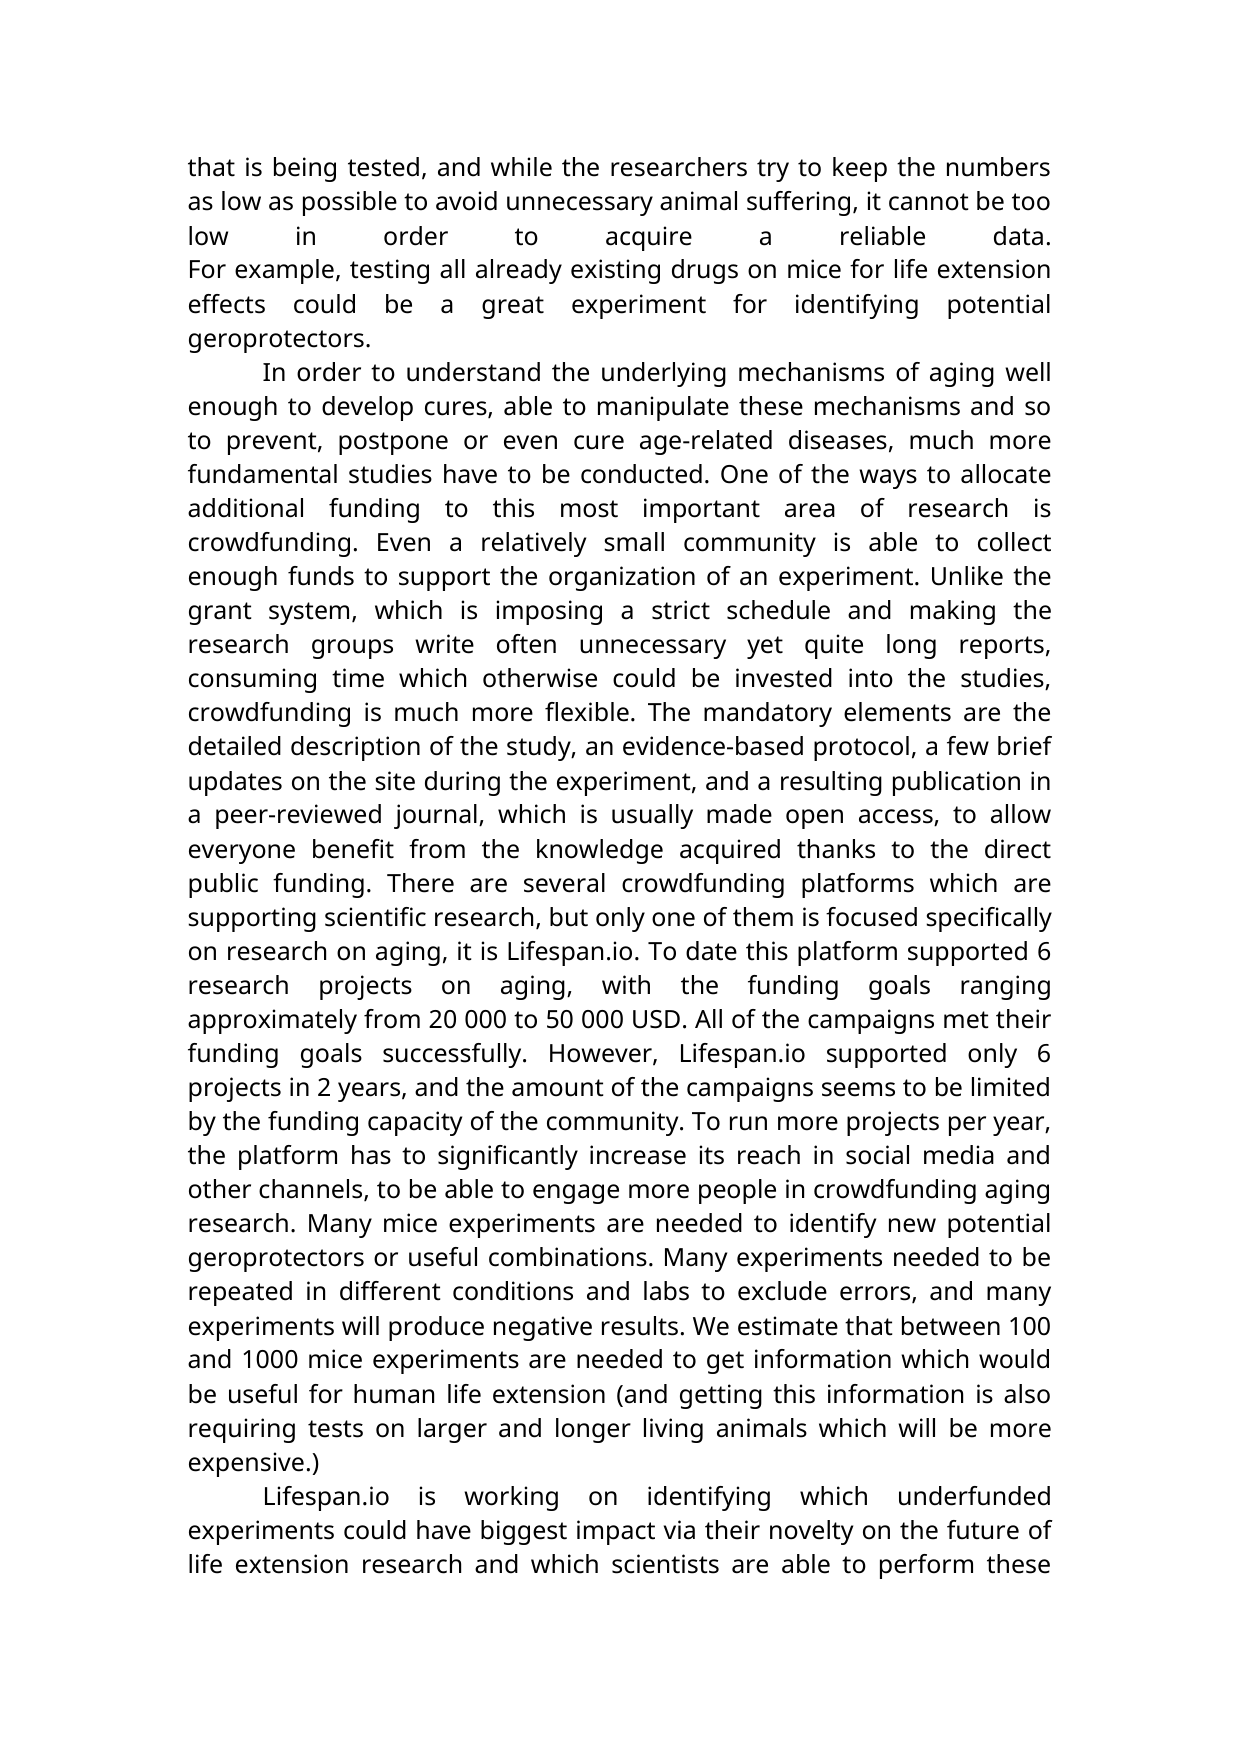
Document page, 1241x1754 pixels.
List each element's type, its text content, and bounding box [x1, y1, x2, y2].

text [187, 150, 1053, 354]
text In order to understand the underlying mechanisms of aging well enough to develop cures, able to manipulate these mechanisms and so to prevent, postpone or even cure age-related diseases, much more fundamental studies have to be conducted. One of the ways to allocate additional funding to this most important area of research is crowdfunding. Even a relatively small community is able to collect enough funds to support the organization of an experiment. Unlike the grant system, which is imposing a strict schedule and making the research groups write often unnecessary yet quite long reports, consuming time which otherwise could be invested into the studies, crowdfunding is much more flexible. The mandatory elements are the detailed description of the study, an evidence-based protocol, a few brief updates on the site during the experiment, and a resulting publication in a peer-reviewed journal, which is usually made open access, to allow everyone benefit from the knowledge acquired thanks to the direct public funding. There are several crowdfunding platforms which are supporting scientific research, but only one of them is focused specifically on research on aging, it is Lifespan.io. To date this platform supported 6 research projects on aging, with the funding goals ranging approximately from 20 000 to 50 000 USD. All of the campaigns met their funding goals successfully. However, Lifespan.io supported only 6 projects in 2 years, and the amount of the campaigns seems to be limited by the funding capacity of the community. To run more projects per year, the platform has to significantly increase its reach in social media and other channels, to be able to engage more people in crowdfunding aging research. Many mice experiments are needed to identify new potential geroprotectors or useful combinations. Many experiments needed to be repeated in different conditions and labs to exclude errors, and many experiments will produce negative results. We estimate that between 100 and 1000 mice experiments are needed to get information which would be useful for human life extension (and getting this information is also requiring tests on larger and longer living animals which will be more expensive.) [187, 354, 1053, 1478]
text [187, 1478, 1053, 1581]
